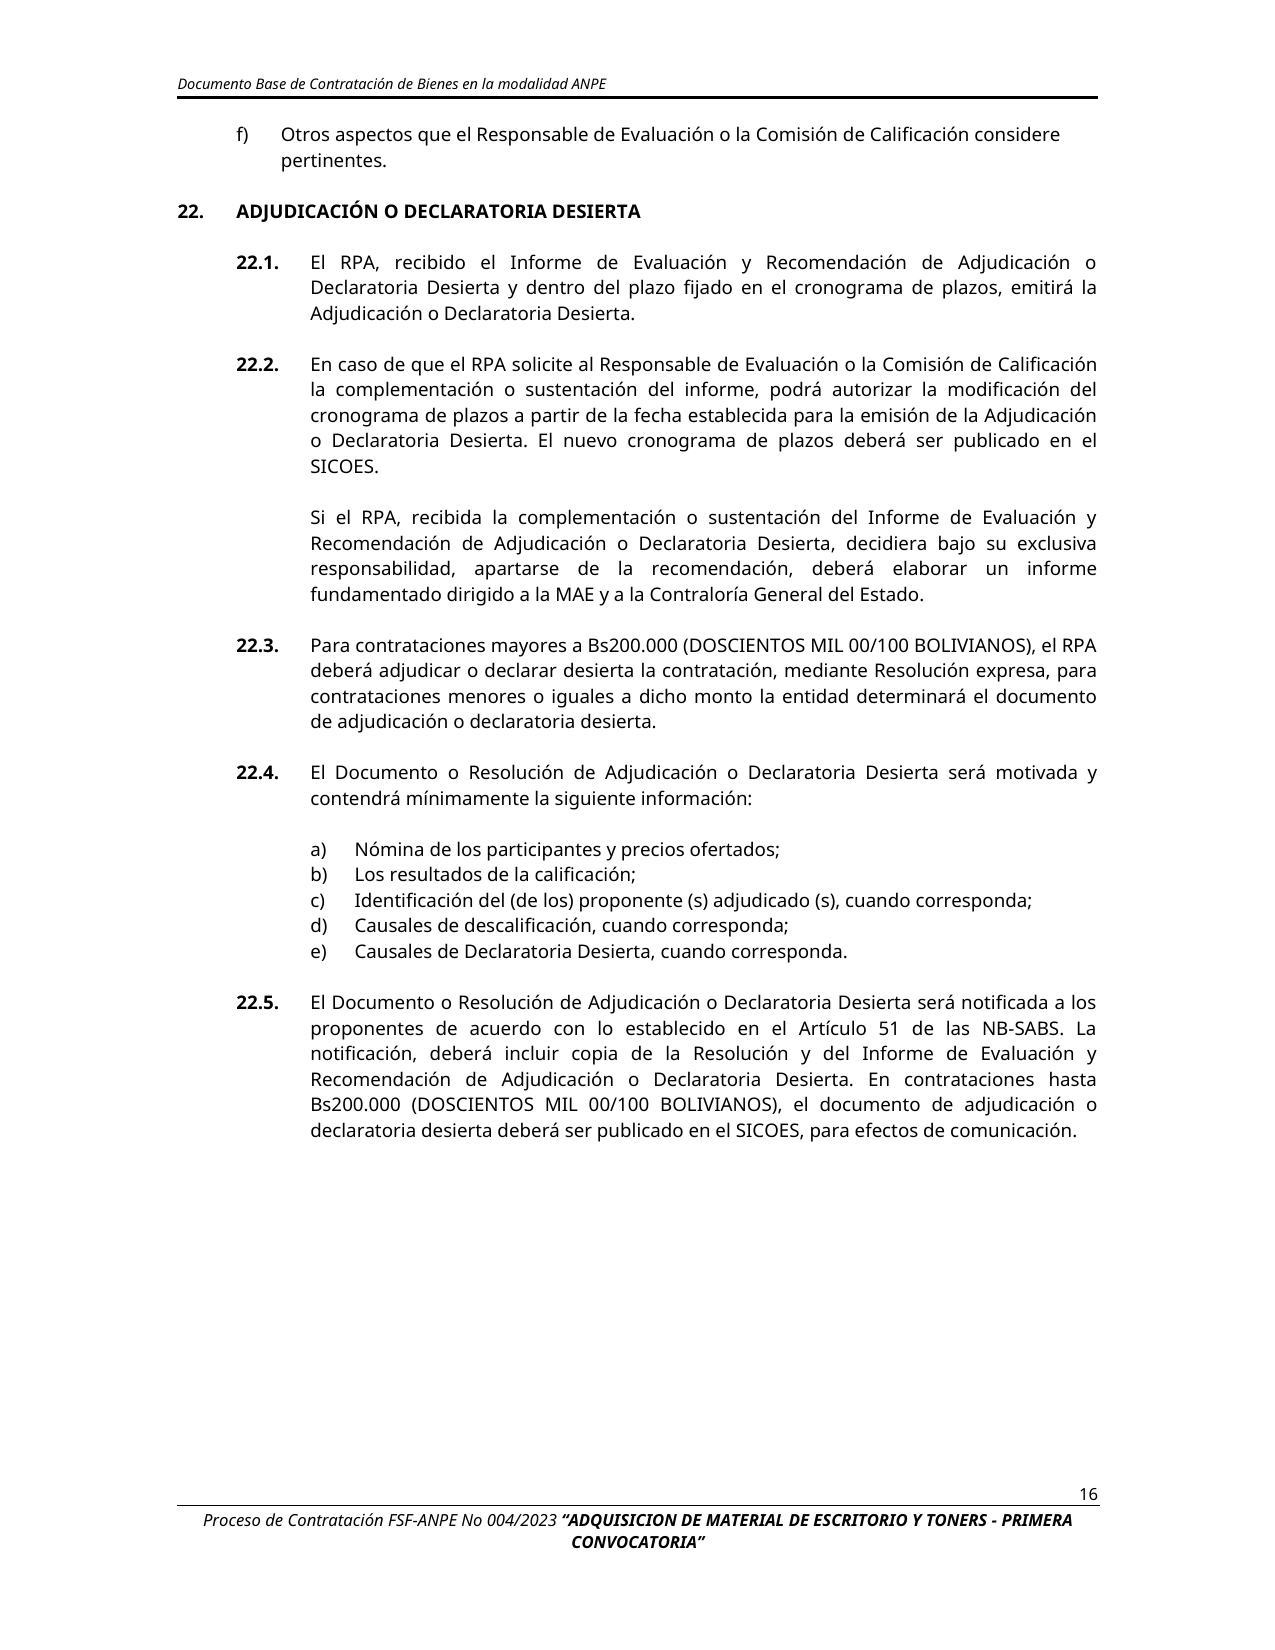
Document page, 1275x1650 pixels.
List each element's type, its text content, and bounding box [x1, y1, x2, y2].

list Causales de descalificación, cuando corresponda; [251, 913, 1098, 938]
list Causales de Declaratoria Desierta, cuando corresponda. [251, 938, 1098, 964]
subtitle En caso de que el RPA solicite al Responsable de Evaluación o la Comisión de Calificación la complementación o sustentación del informe, podrá autorizar la modificación del cronograma de plazos a partir de la fecha establecida para la emisión de la Adjudicación o Declaratoria Desierta. El nuevo cronograma de plazos deberá ser publicado en el SICOES. [236, 351, 1098, 479]
list Los resultados de la calificación; [251, 862, 1098, 887]
text Si el RPA, recibida la complementación o sustentación del Informe de Evaluación y Recomendación de Adjudicación o Declaratoria Desierta, decidiera bajo su exclusiva responsabilidad, apartarse de la recomendación, deberá elaborar un informe fundamentado dirigido a la MAE y a la Contraloría General del Estado. [236, 504, 1098, 606]
list Otros aspectos que el Responsable de Evaluación o la Comisión de Calificación considere pertinentes. [236, 122, 1098, 173]
subtitle El RPA, recibido el Informe de Evaluación y Recomendación de Adjudicación o Declaratoria Desierta y dentro del plazo fijado en el cronograma de plazos, emitirá la Adjudicación o Declaratoria Desierta. [236, 249, 1098, 326]
list Identificación del (de los) proponente (s) adjudicado (s), cuando corresponda; [251, 887, 1098, 913]
subtitle El Documento o Resolución de Adjudicación o Declaratoria Desierta será notificada a los proponentes de acuerdo con lo establecido en el Artículo 51 de las NB-SABS. La notificación, deberá incluir copia de la Resolución y del Informe de Evaluación y Recomendación de Adjudicación o Declaratoria Desierta. En contrataciones hasta Bs200.000 (DOSCIENTOS MIL 00/100 BOLIVIANOS), el documento de adjudicación o declaratoria desierta deberá ser publicado en el SICOES, para efectos de comunicación. [236, 989, 1098, 1142]
subtitle Para contrataciones mayores a Bs200.000 (DOSCIENTOS MIL 00/100 BOLIVIANOS), el RPA deberá adjudicar o declarar desierta la contratación, mediante Resolución expresa, para contrataciones menores o iguales a dicho monto la entidad determinará el documento de adjudicación o declaratoria desierta. [236, 632, 1098, 734]
subtitle ADJUDICACIÓN O DECLARATORIA DESIERTA [177, 198, 1098, 224]
list Nómina de los participantes y precios ofertados; [251, 836, 1098, 862]
subtitle El Documento o Resolución de Adjudicación o Declaratoria Desierta será motivada y contendrá mínimamente la siguiente información: [236, 759, 1098, 811]
